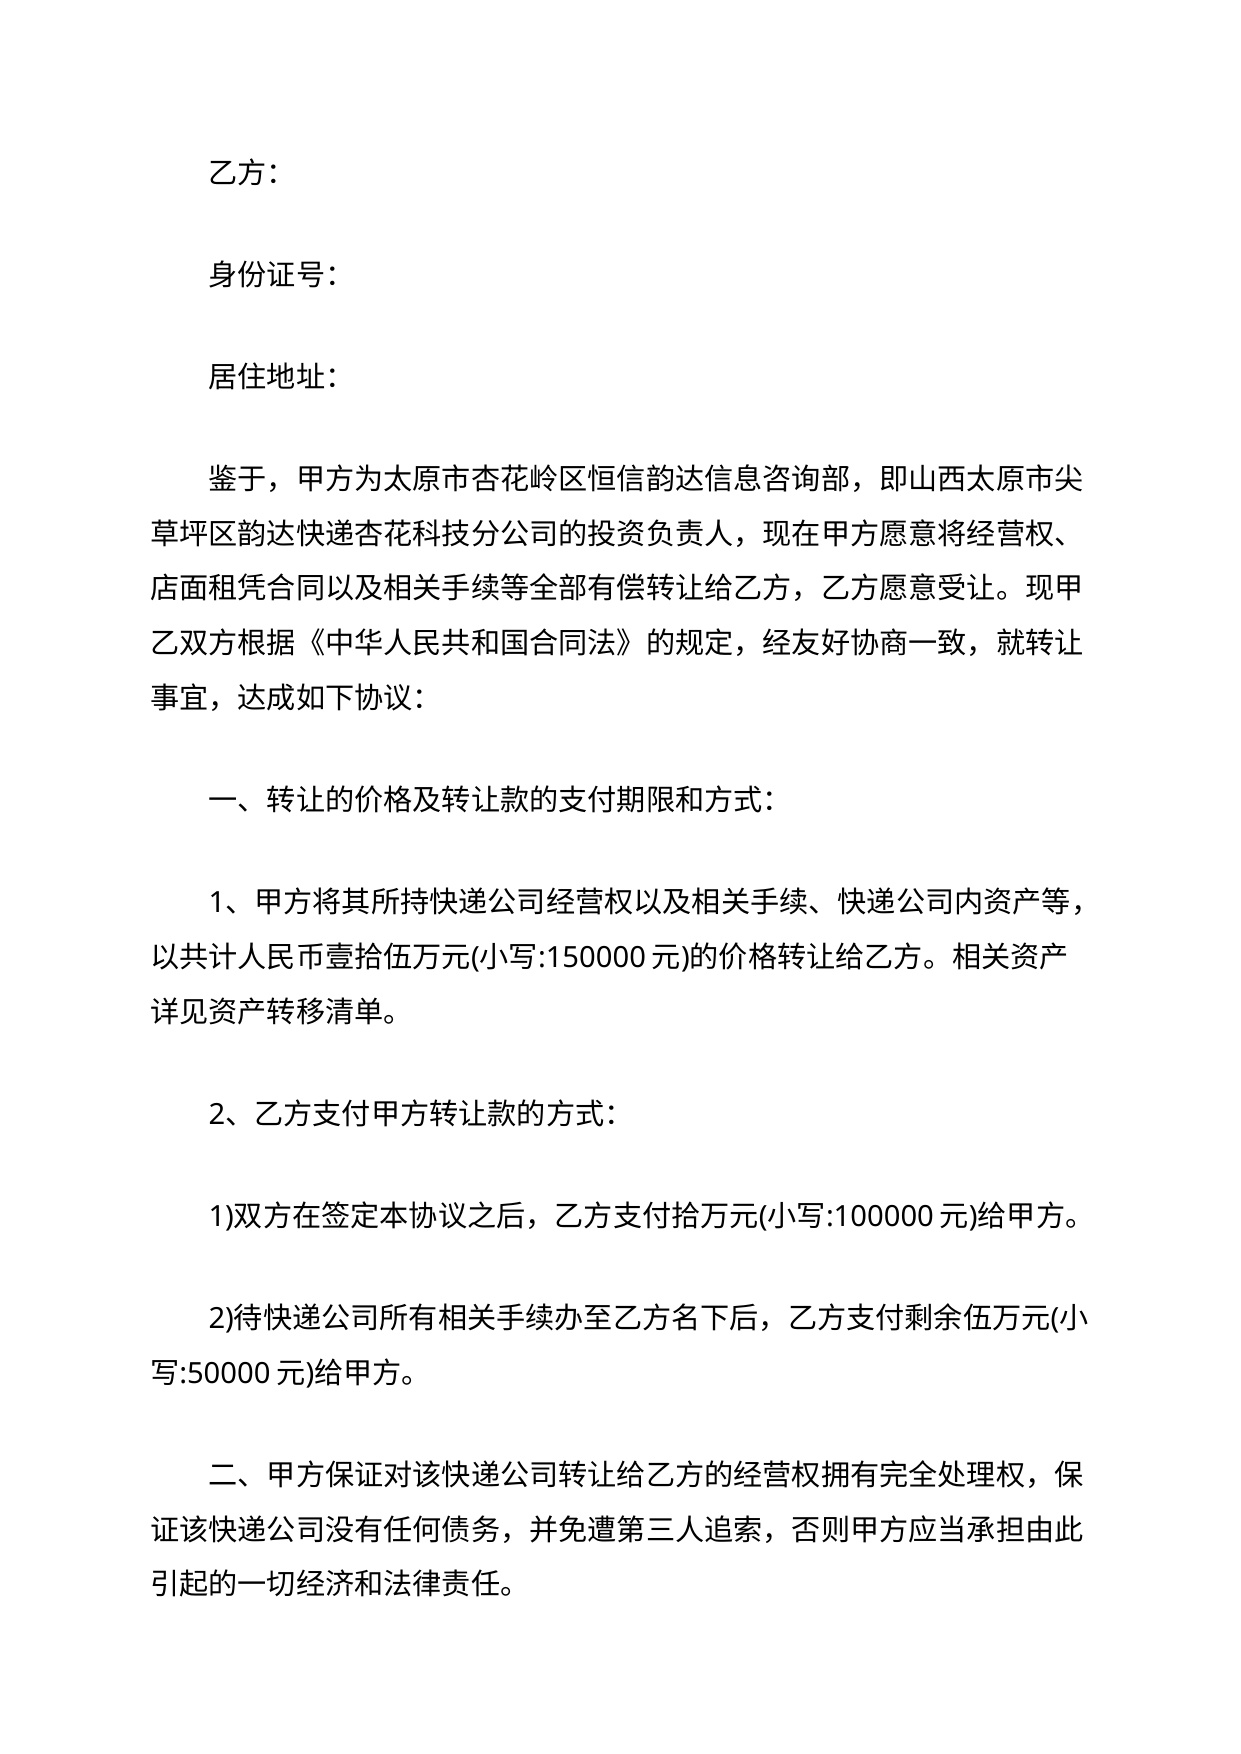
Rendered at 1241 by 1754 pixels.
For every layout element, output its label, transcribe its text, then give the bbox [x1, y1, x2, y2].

text 一、转让的价格及转让款的支付期限和方式： [150, 777, 1090, 819]
text 二、甲方保证对该快递公司转让给乙方的经营权拥有完全处理权，保证该快递公司没有任何债务，并免遭第三人追索，否则甲方应当承担由此引起的一切经济和法律责任。 [150, 1451, 1090, 1603]
text 2)待快递公司所有相关手续办至乙方名下后，乙方支付剩余伍万元(小写:50000元)给甲方。 [150, 1294, 1090, 1392]
text 居住地址： [150, 353, 1090, 396]
text 2、乙方支付甲方转让款的方式： [150, 1090, 1090, 1133]
text 鉴于，甲方为太原市杏花岭区恒信韵达信息咨询部，即山西太原市尖草坪区韵达快递杏花科技分公司的投资负责人，现在甲方愿意将经营权、店面租凭合同以及相关手续等全部有偿转让给乙方，乙方愿意受让。现甲乙双方根据《中华人民共和国合同法》的规定，经友好协商一致，就转让事宜，达成如下协议： [150, 455, 1090, 717]
text 1、甲方将其所持快递公司经营权以及相关手续、快递公司内资产等，以共计人民币壹拾伍万元(小写:150000元)的价格转让给乙方。相关资产详见资产转移清单。 [150, 878, 1090, 1031]
text 身份证号： [150, 252, 1090, 294]
text 1)双方在签定本协议之后，乙方支付拾万元(小写:100000元)给甲方。 [150, 1192, 1090, 1234]
text 乙方： [150, 150, 1090, 192]
